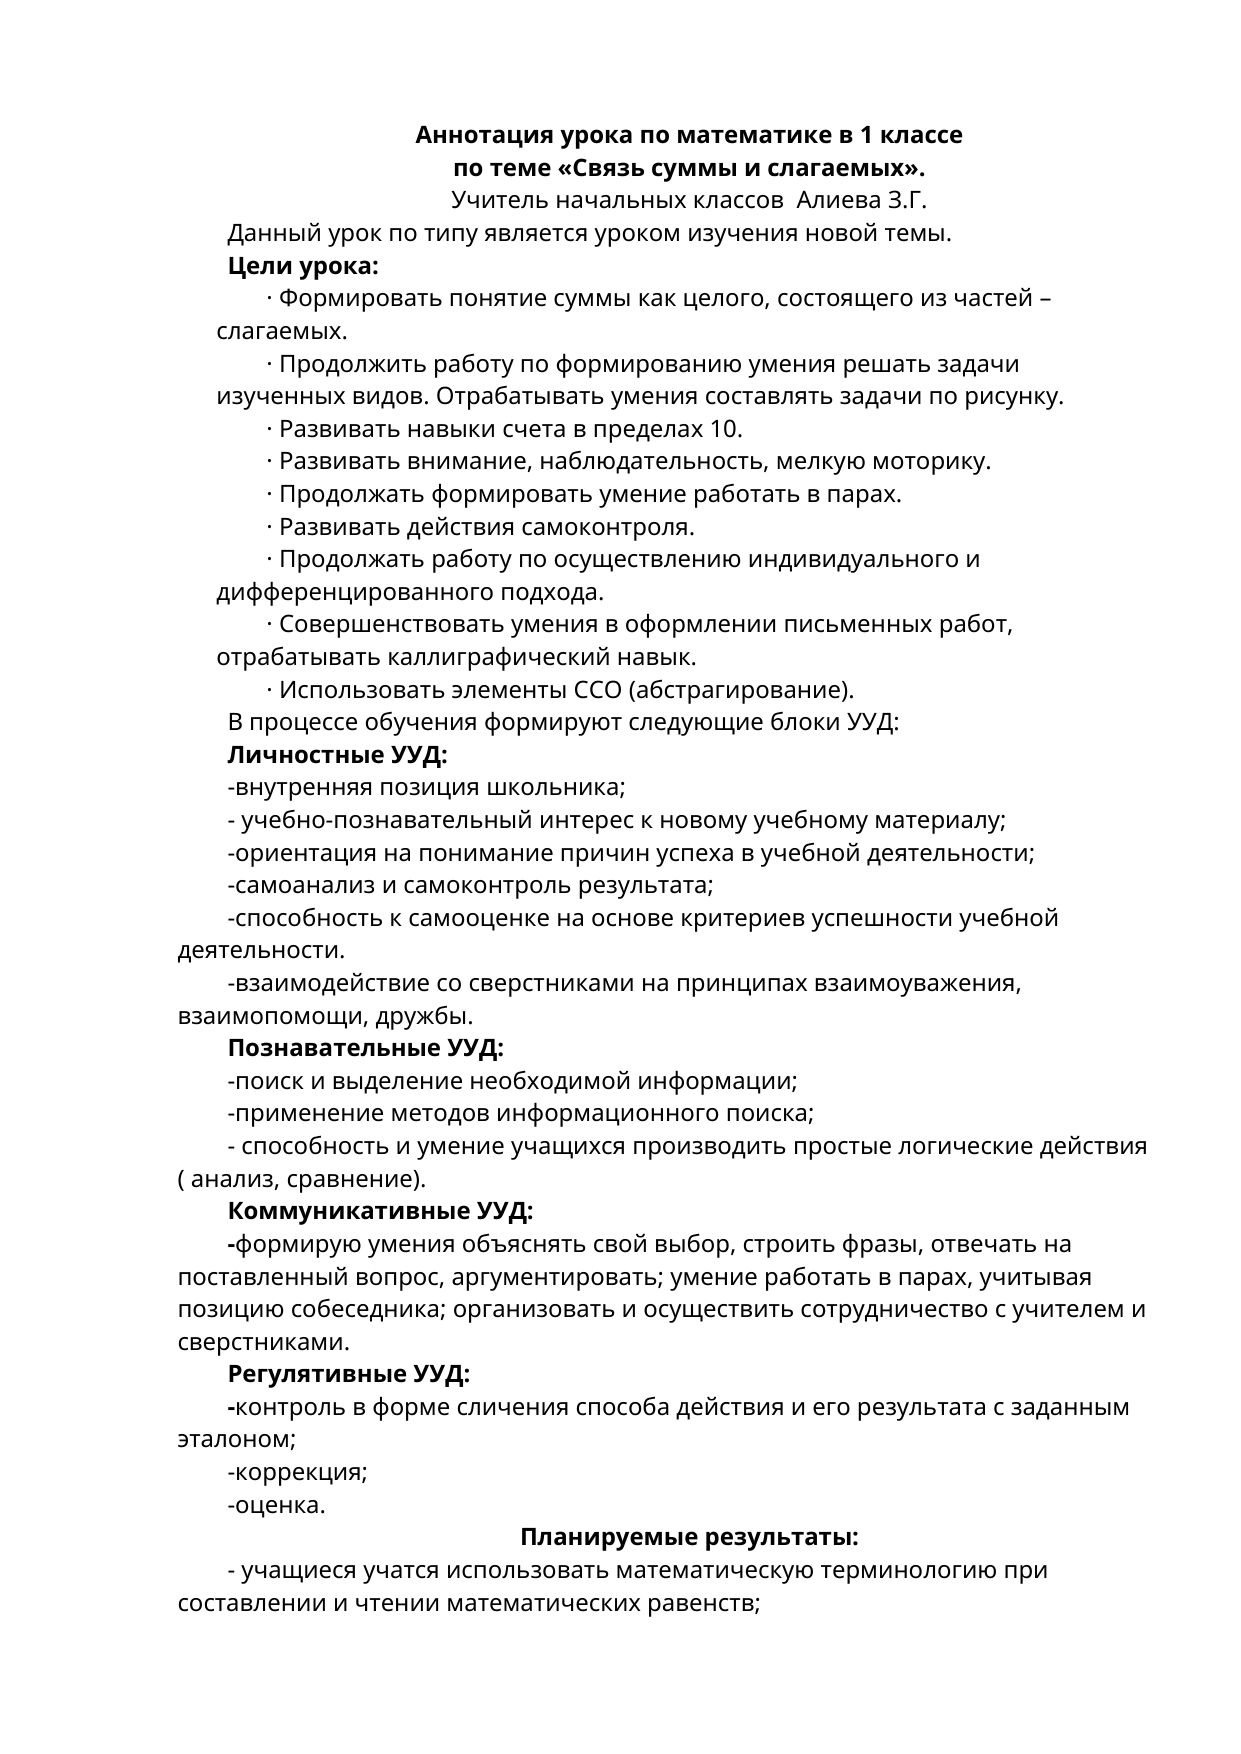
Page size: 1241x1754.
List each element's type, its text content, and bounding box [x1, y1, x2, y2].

text по теме «Связь суммы и слагаемых». [177, 151, 1152, 183]
text · Совершенствовать умения в оформлении письменных работ, отрабатывать каллиграфический навык. [216, 607, 1152, 672]
text Цели урока: [177, 248, 1152, 281]
text Данный урок по типу является уроком изучения новой темы. [177, 216, 1152, 248]
text Аннотация урока по математике в 1 классе [177, 118, 1152, 151]
text Регулятивные УУД: [177, 1357, 1152, 1390]
text Познавательные УУД: [177, 1031, 1152, 1064]
text -взаимодействие со сверстниками на принципах взаимоуважения, взаимопомощи, дружбы. [177, 966, 1152, 1031]
text -способность к самооценке на основе критериев успешности учебной деятельности. [177, 901, 1152, 966]
text Коммуникативные УУД: [177, 1194, 1152, 1227]
text · Продолжать работу по осуществлению индивидуального и дифференцированного подхода. [216, 542, 1152, 607]
text · Продолжить работу по формированию умения решать задачи изученных видов. Отрабатывать умения составлять задачи по рисунку. [216, 346, 1152, 412]
text Планируемые результаты: [177, 1520, 1152, 1553]
text -оценка. [177, 1487, 1152, 1520]
text Личностные УУД: [177, 738, 1152, 770]
text · Развивать внимание, наблюдательность, мелкую моторику. [216, 444, 1152, 477]
text -самоанализ и самоконтроль результата; [177, 868, 1152, 901]
text · Развивать навыки счета в пределах 10. [216, 412, 1152, 444]
text Учитель начальных классов Алиева З.Г. [177, 183, 1152, 216]
text -ориентация на понимание причин успеха в учебной деятельности; [177, 835, 1152, 868]
text · Формировать понятие суммы как целого, состоящего из частей – слагаемых. [216, 281, 1152, 346]
text -коррекция; [177, 1455, 1152, 1487]
text В процессе обучения формируют следующие блоки УУД: [177, 705, 1152, 738]
text - учащиеся учатся использовать математическую терминологию при составлении и чтении математических равенств; [177, 1553, 1152, 1618]
text -поиск и выделение необходимой информации; [177, 1064, 1152, 1096]
text -контроль в форме сличения способа действия и его результата с заданным эталоном; [177, 1390, 1152, 1455]
text -формирую умения объяснять свой выбор, строить фразы, отвечать на поставленный вопрос, аргументировать; умение работать в парах, учитывая позицию собеседника; организовать и осуществить сотрудничество с учителем и сверстниками. [177, 1227, 1152, 1357]
text - способность и умение учащихся производить простые логические действия ( анализ, сравнение). [177, 1129, 1152, 1194]
text · Использовать элементы ССО (абстрагирование). [216, 672, 1152, 705]
text -применение методов информационного поиска; [177, 1096, 1152, 1129]
text · Продолжать формировать умение работать в парах. [216, 477, 1152, 509]
text · Развивать действия самоконтроля. [216, 509, 1152, 542]
text -внутренняя позиция школьника; [177, 770, 1152, 803]
text - учебно-познавательный интерес к новому учебному материалу; [177, 803, 1152, 835]
